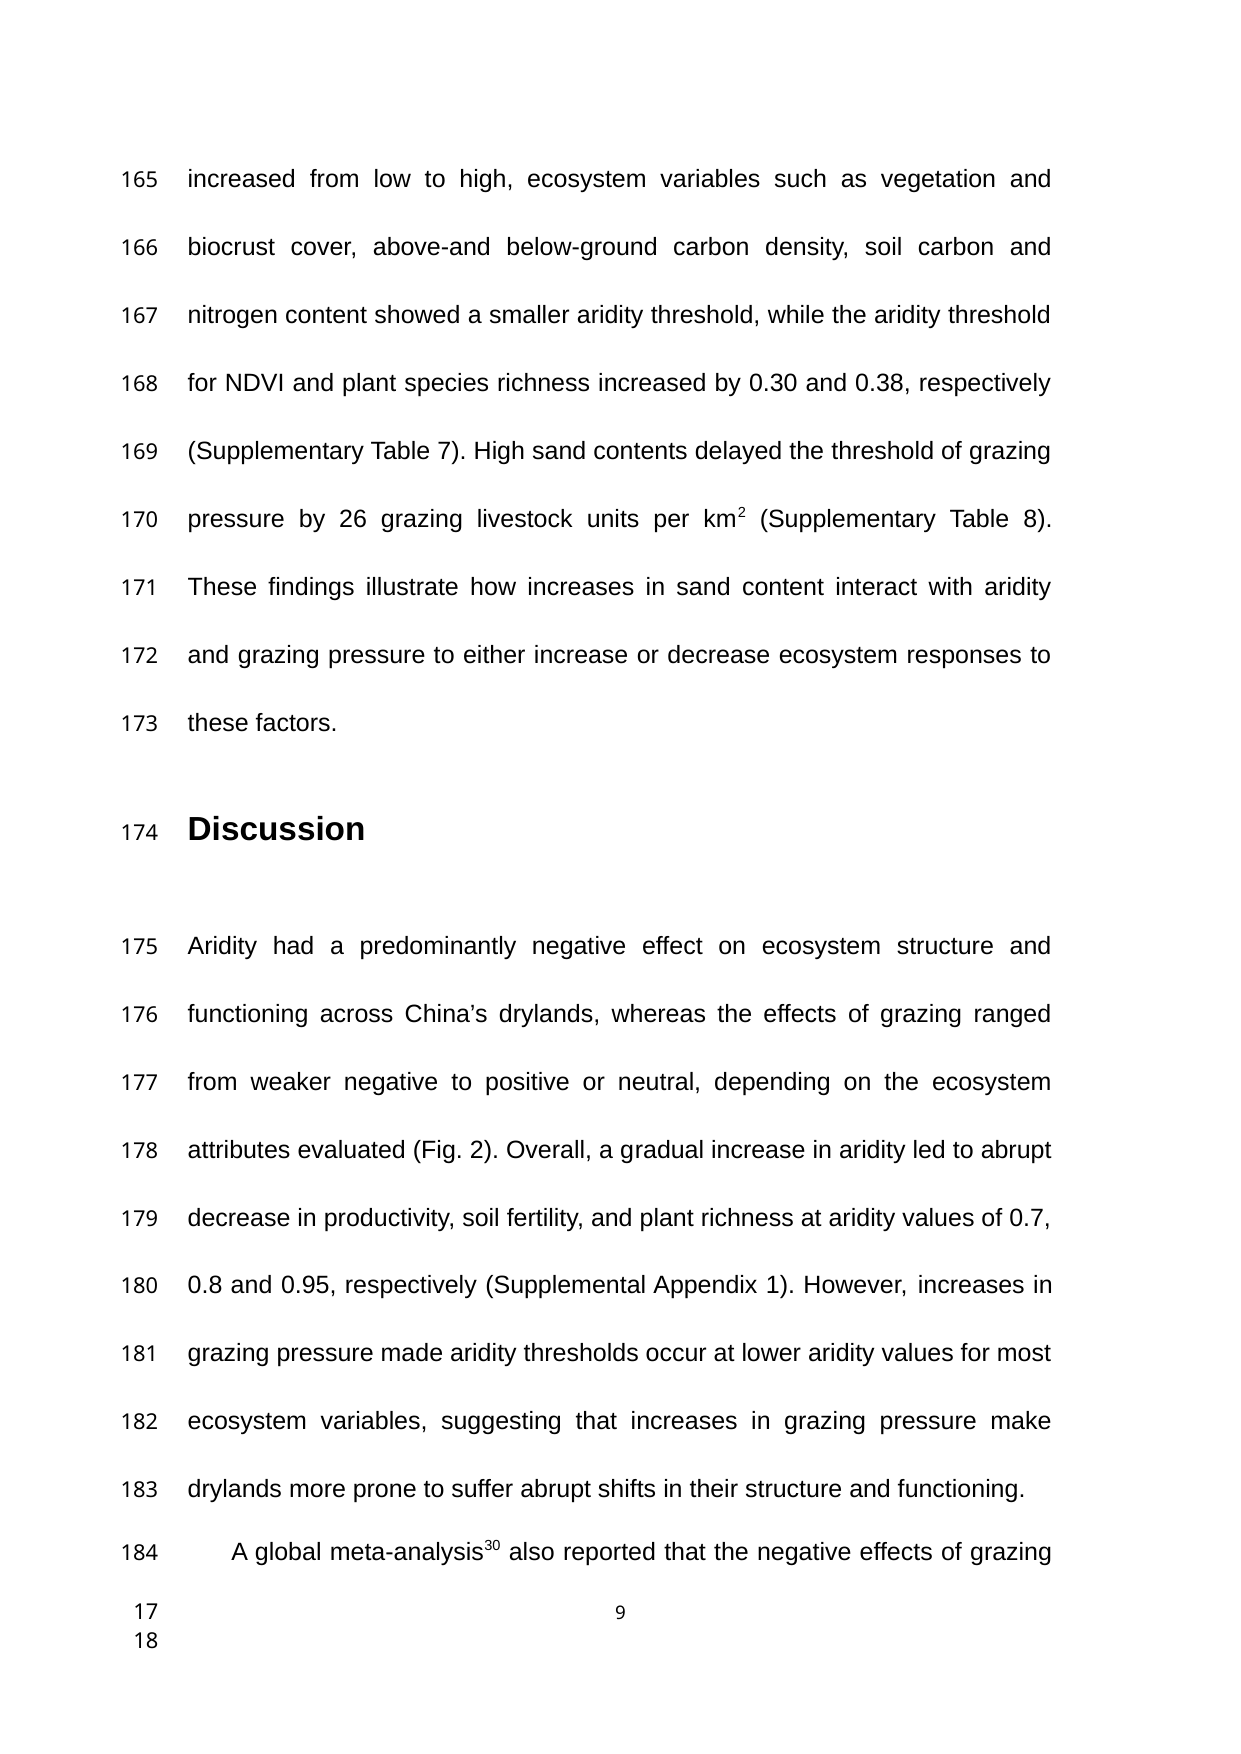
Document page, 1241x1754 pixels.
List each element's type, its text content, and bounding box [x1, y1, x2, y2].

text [187, 1534, 1053, 1568]
subtitle Discussion [187, 795, 1053, 863]
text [187, 162, 1053, 378]
text Aridity had a predominantly negative effect on ecosystem structure and functioning across China’s drylands, whereas the effects of grazing ranged from weaker negative to positive or neutral, depending on the ecosystem attributes evaluated (Fig. 2). Overall, a gradual increase in aridity led to abrupt decrease in productivity, soil fertility, and plant richness at aridity values of 0.7, 0.8 and 0.95, respectively (Supplemental Appendix 1). However, increases in grazing pressure made aridity thresholds occur at lower aridity values for most ecosystem variables, suggesting that increases in grazing pressure make drylands more prone to suffer abrupt shifts in their structure and functioning. [187, 928, 1053, 1506]
